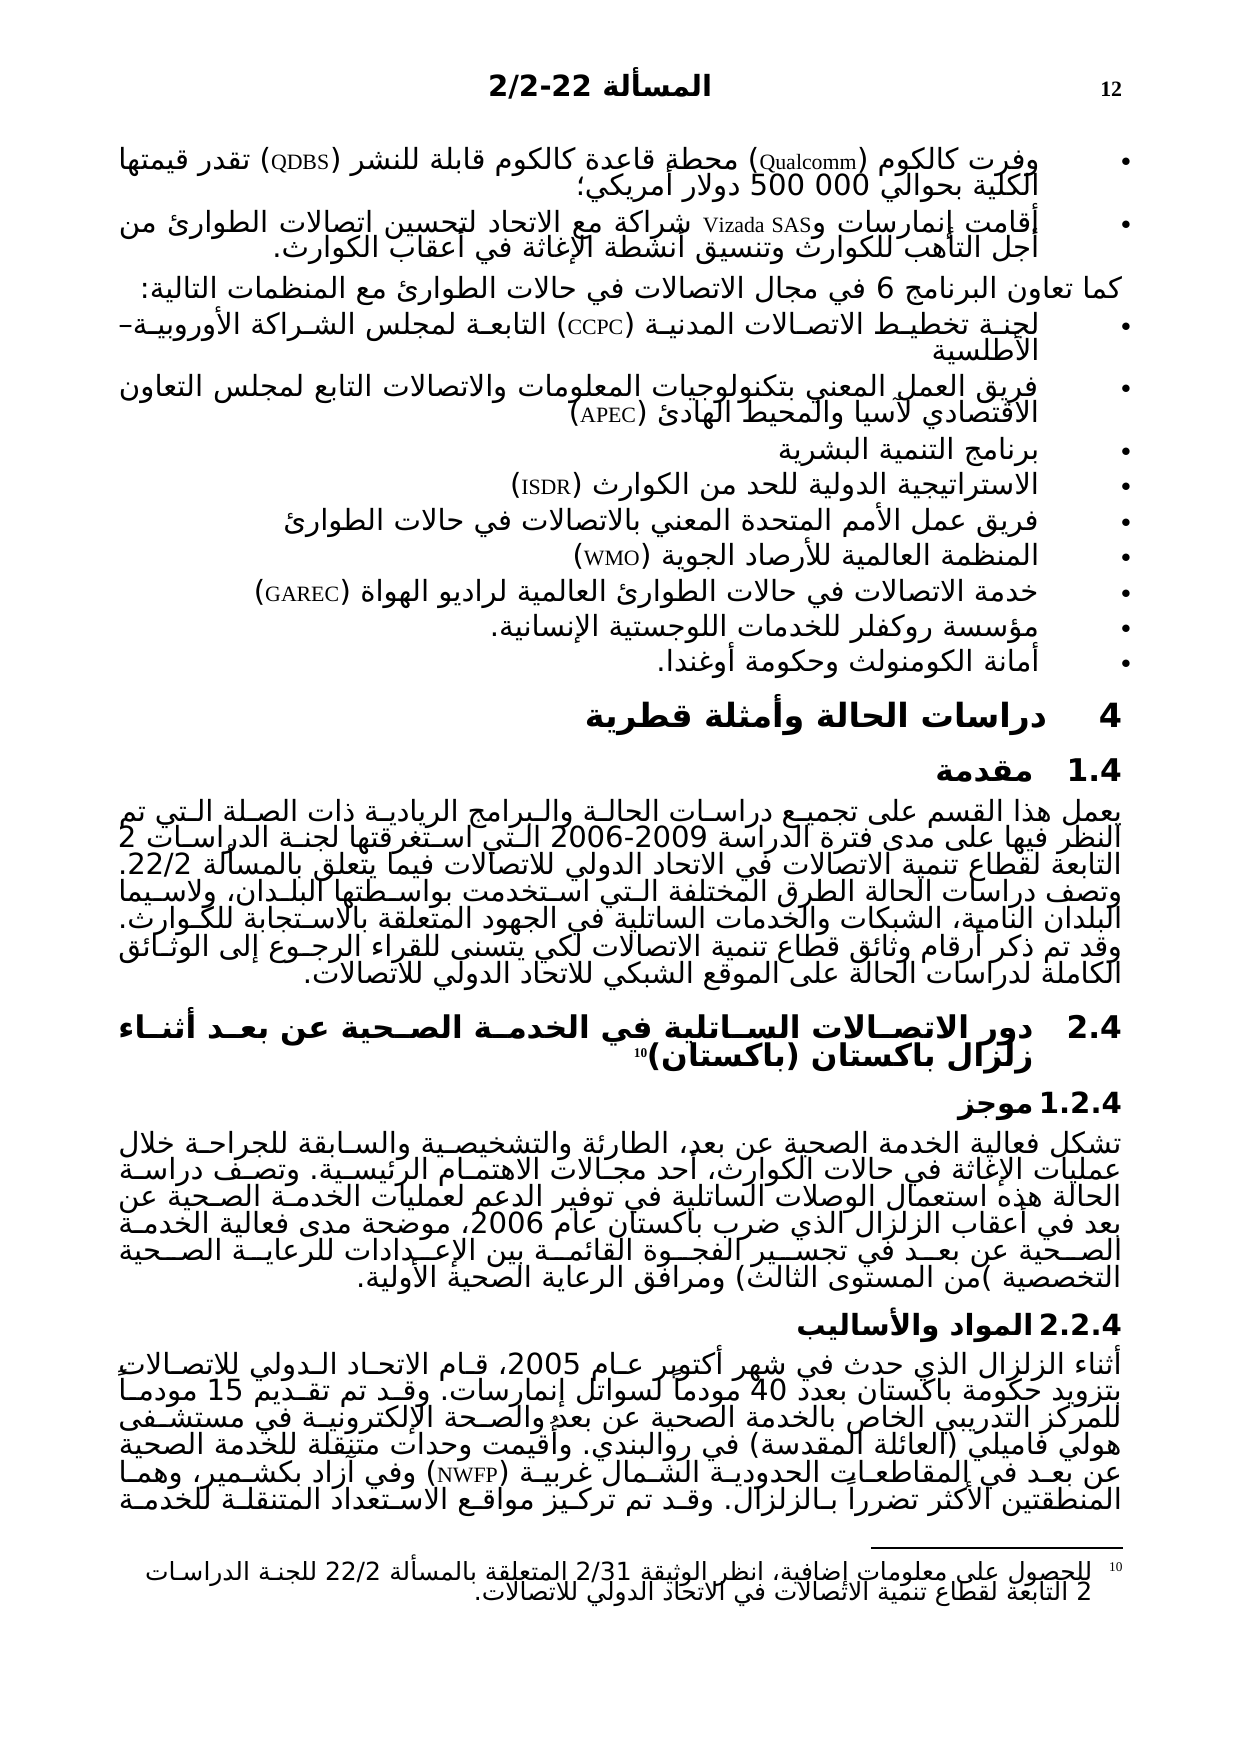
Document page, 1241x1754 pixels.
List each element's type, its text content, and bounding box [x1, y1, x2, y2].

subtitle 2.2.4 المواد والأساليب [985, 1313, 1122, 1341]
text كما تعاون البرنامج 6 في مجال الاتصالات في حالات الطوارئ مع المنظمات التالية: [449, 277, 984, 304]
subtitle 4 دراسات الحالة وأمثلة قطرية [118, 702, 643, 733]
list مؤسسة روكفلر للخدمات اللوجستية الإنسانية. [856, 615, 1122, 642]
subtitle 2.2.4 المواد والأساليب [118, 1313, 1015, 1341]
list المنظمة العالمية للأرصاد الجوية (WMO) [118, 544, 722, 571]
list فريق العمل المعني بتكنولوجيات المعلومات والاتصالات التابع لمجلس التعاون الاقتصادي لآسيا والمحيط الهادئ (APEC) [118, 375, 733, 429]
subtitle 2.4 دور الاتصالات الساتلية في الخدمة الصحية عن بعد أثناء زلزال باكستان (باكستان) [118, 1015, 1122, 1073]
list خدمة الاتصالات في حالات الطوارئ العالمية لراديو الهواة (GAREC) [118, 579, 416, 606]
subtitle 4 دراسات الحالة وأمثلة قطرية [629, 702, 1122, 733]
list مؤسسة روكفلر للخدمات اللوجستية الإنسانية. [118, 615, 704, 642]
list خدمة الاتصالات في حالات الطوارئ العالمية لراديو الهواة (GAREC) [670, 579, 1122, 606]
subtitle 1.2.4 موجز [118, 1092, 1122, 1119]
list أمانة الكومنولث وحكومة أوغندا. [784, 650, 950, 677]
list المنظمة العالمية للأرصاد الجوية (WMO) [692, 544, 1122, 571]
list برنامج التنمية البشرية [807, 438, 1122, 465]
list أمانة الكومنولث وحكومة أوغندا. [933, 650, 1122, 677]
text يعمل هذا ال‍قسم على تجميع دراسات الحالة والبرامج الريادية ذات الصلة التي تم النظر فيها على مدى فترة الدراسة 2009-2006 التي استغرقتها لجنة الدراسات 2 التابعة لقطاع تنمية الاتصالات في الاتحاد الدولي للاتصالات فيما يتعلق بالمسألة 22/2. وتصف دراسات الحالة الطرق المختلفة التي استخدمت بواسطتها البلدان، ولاسيما البلدان النامية، الشبكات والخدمات الساتلية في الجهود المتعلقة بالاستجابة للكوارث. وقد تم ذكر أرقام وثائق قطاع تنمية الاتصالات لكي يتسنى للقراء الرجوع إلى الوثائق الكاملة لدراسات الحالة على الموقع الشبكي للاتحاد الدولي للاتصالات. [118, 800, 1122, 990]
list أمانة الكومنولث وحكومة أوغندا. [118, 650, 801, 677]
list خدمة الاتصالات في حالات الطوارئ العالمية لراديو الهواة (GAREC) [490, 579, 679, 606]
text تشكل فعالية الخدمة الصحية عن بعد، الطارئة والتشخيصية والسابقة للجراحة خلال عمليات الإغاثة في حالات الكوارث، أحد مجالات الاهتمام الرئيسية. وتصف دراسة الحالة هذه استعمال الوصلات الساتلية في توفير الدعم لعمليات الخدمة الصحية عن بعد في أعقاب الزلزال الذي ضرب باكستان عام 2006، موضحة مدى فعالية الخدمة الصحية عن بعد في تجسير الفجوة القائمة بين الإعدادات للرعاية الصحية التخصصية )من المستوى الثالث) ومرافق الرعاية الصحية الأولية. [118, 1132, 1122, 1295]
list فريق العمل المعني بتكنولوجيات المعلومات والاتصالات التابع لمجلس التعاون الاقتصادي لآسيا والمحيط الهادئ (APEC) [711, 375, 1122, 429]
text كما تعاون البرنامج 6 في مجال الاتصالات في حالات الطوارئ مع المنظمات التالية: [118, 277, 460, 304]
subtitle 1.4 مقدمة [118, 758, 1122, 787]
list فريق عمل الأمم المتحدة المعني بالاتصالات في حالات الطوارئ [336, 508, 1122, 536]
list مؤسسة روكفلر للخدمات اللوجستية الإنسانية. [693, 615, 870, 642]
list برنامج التنمية البشرية [118, 438, 856, 465]
list الاستراتيجية الدولية للحد من الكوارث (ISDR) [649, 473, 1122, 500]
list فريق عمل الأمم المتحدة المعني بالاتصالات في حالات الطوارئ [118, 508, 347, 536]
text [118, 1353, 1122, 1516]
list أقامت إنمارسات وVizada SAS شراكة مع الاتحاد لتحسين اتصالات الطوارئ من أجل التأهب للكوارث وتنسيق أنشطة الإغاثة في أعقاب الكوارث. [118, 210, 1122, 264]
list وفرت كالكوم (Qualcomm) محطة قاعدة كالكوم قابلة للنشر (QDBS) تقدر قيمتها الكلية بحوالي 500 000 دولار أمريكي؛ [118, 148, 1122, 202]
list الاستراتيجية الدولية للحد من الكوارث (ISDR) [118, 473, 666, 500]
list لجنة تخطيط الاتصالات المدنية (CCPC) التابعة لمجلس الشراكة الأوروبية–الأطلسية [118, 312, 1122, 367]
